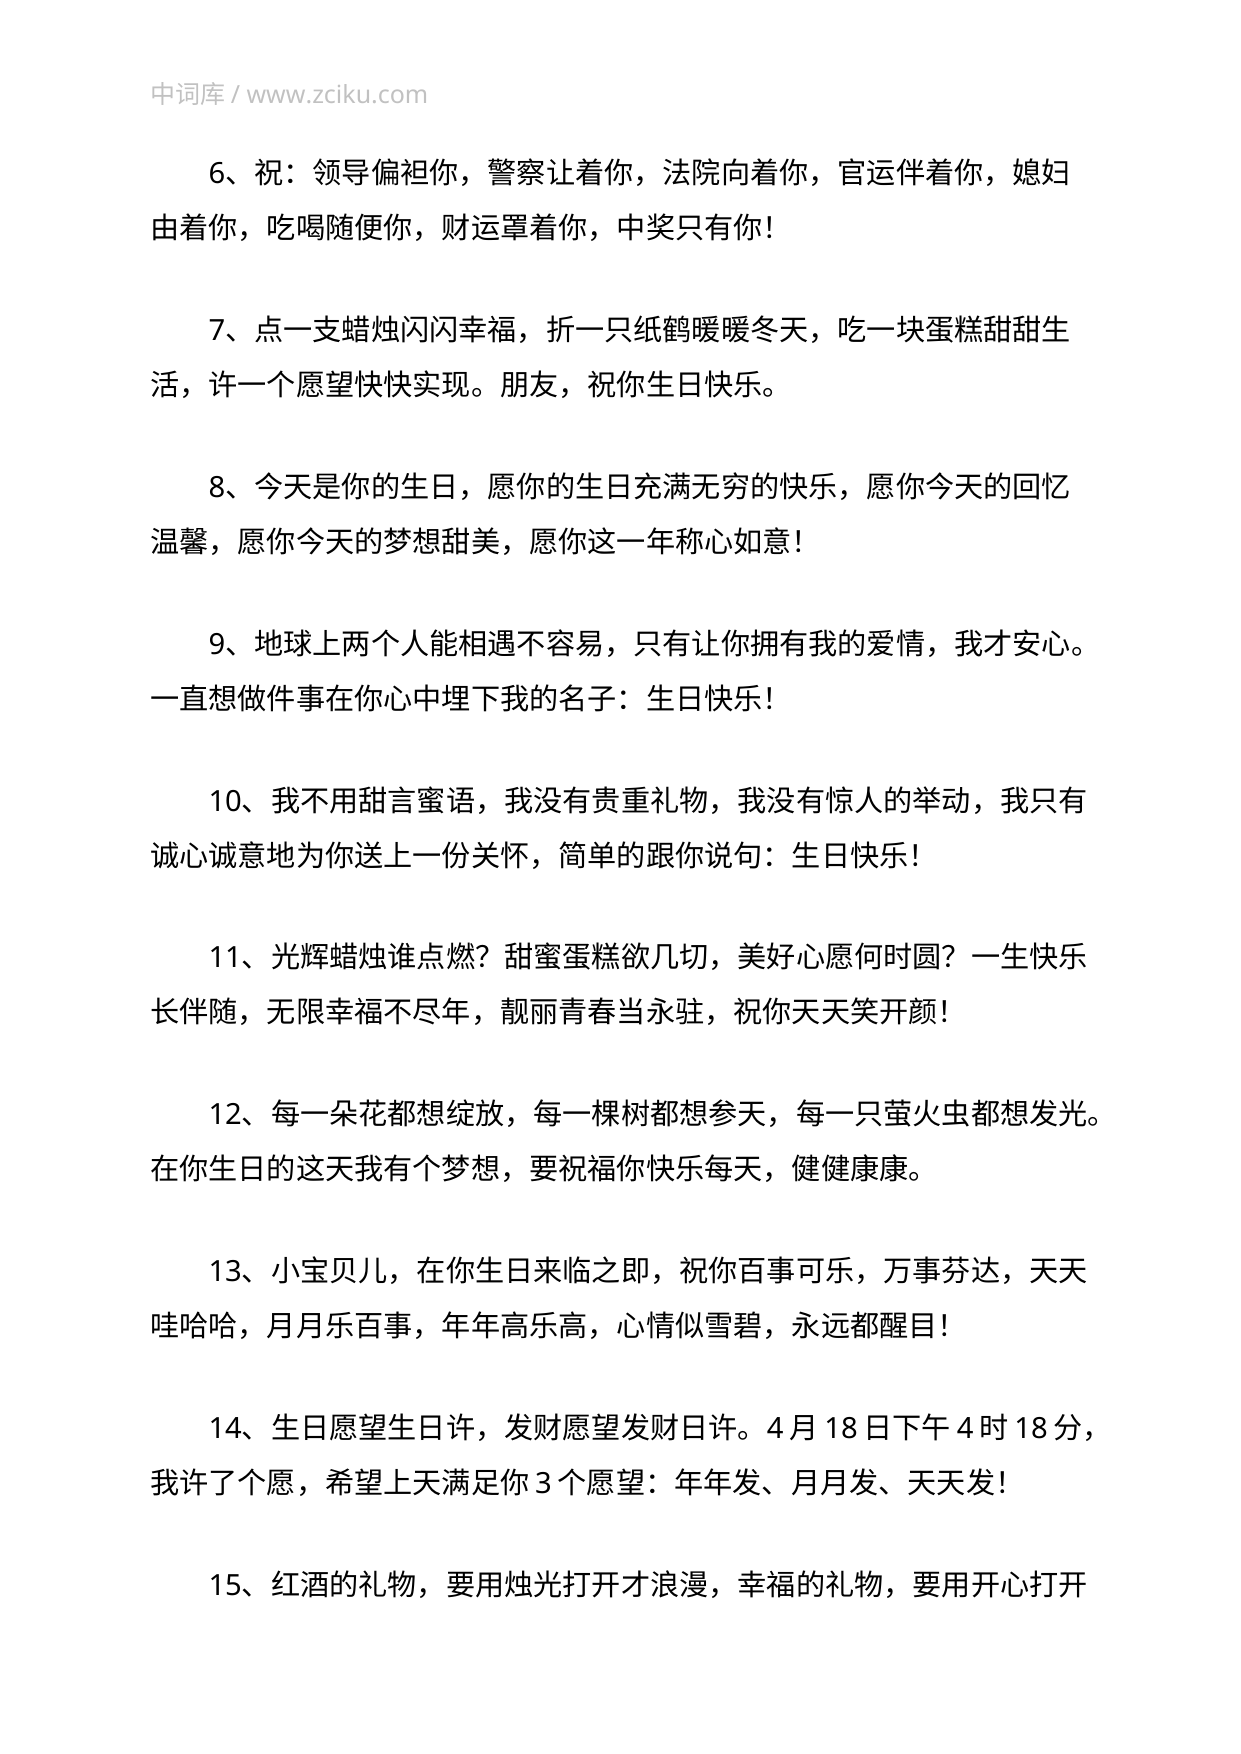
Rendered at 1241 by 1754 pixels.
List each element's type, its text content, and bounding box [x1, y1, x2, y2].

text 14、生日愿望生日许，发财愿望发财日许。4月18日下午4时18分，我许了个愿，希望上天满足你3个愿望：年年发、月月发、天天发！ [150, 1404, 1090, 1502]
text 12、每一朵花都想绽放，每一棵树都想参天，每一只萤火虫都想发光。在你生日的这天我有个梦想，要祝福你快乐每天，健健康康。 [150, 1091, 1090, 1188]
text 13、小宝贝儿，在你生日来临之即，祝你百事可乐，万事芬达，天天哇哈哈，月月乐百事，年年高乐高，心情似雪碧，永远都醒目！ [150, 1247, 1090, 1345]
text 7、点一支蜡烛闪闪幸福，折一只纸鹤暖暖冬天，吃一块蛋糕甜甜生活，许一个愿望快快实现。朋友，祝你生日快乐。 [150, 307, 1090, 404]
text 8、今天是你的生日，愿你的生日充满无穷的快乐，愿你今天的回忆温馨，愿你今天的梦想甜美，愿你这一年称心如意！ [150, 463, 1090, 561]
text 6、祝：领导偏袒你，警察让着你，法院向着你，官运伴着你，媳妇由着你，吃喝随便你，财运罩着你，中奖只有你！ [150, 150, 1090, 247]
text 11、光辉蜡烛谁点燃？甜蜜蛋糕欲几切，美好心愿何时圆？一生快乐长伴随，无限幸福不尽年，靓丽青春当永驻，祝你天天笑开颜！ [150, 934, 1090, 1031]
text 10、我不用甜言蜜语，我没有贵重礼物，我没有惊人的举动，我只有诚心诚意地为你送上一份关怀，简单的跟你说句：生日快乐！ [150, 777, 1090, 874]
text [150, 1561, 1090, 1603]
text 9、地球上两个人能相遇不容易，只有让你拥有我的爱情，我才安心。一直想做件事在你心中埋下我的名子：生日快乐！ [150, 620, 1090, 718]
